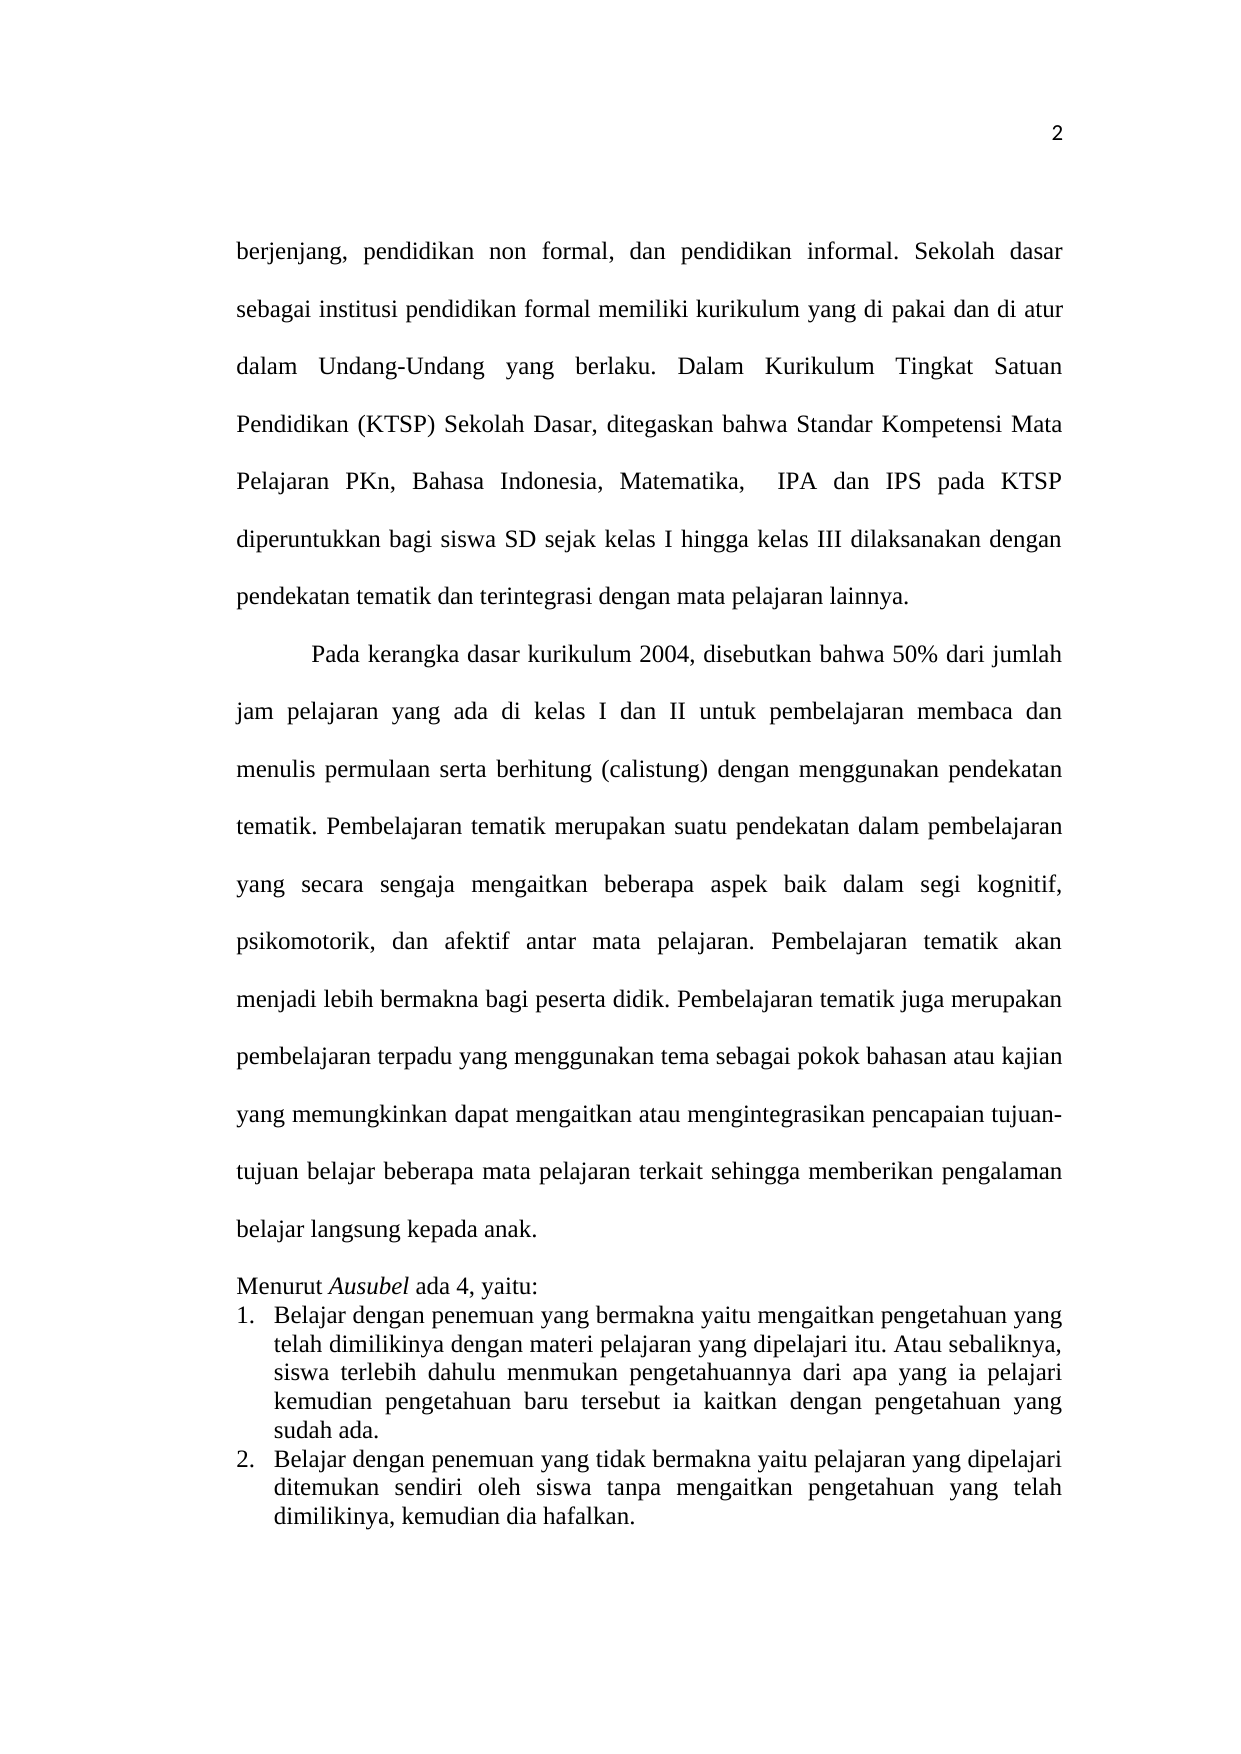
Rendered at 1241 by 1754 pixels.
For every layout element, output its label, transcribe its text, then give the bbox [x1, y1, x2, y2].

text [236, 236, 1063, 610]
text Pada kerangka dasar kurikulum 2004, disebutkan bahwa 50% dari jumlah jam pelajaran yang ada di kelas I dan II untuk pembelajaran membaca dan menulis permulaan serta berhitung (calistung) dengan menggunakan pendekatan tematik. Pembelajaran tematik merupakan suatu pendekatan dalam pembelajaran yang secara sengaja mengaitkan beberapa aspek baik dalam segi kognitif, psikomotorik, dan afektif antar mata pelajaran. Pembelajaran tematik akan menjadi lebih bermakna bagi peserta didik. Pembelajaran tematik juga merupakan pembelajaran terpadu yang menggunakan tema sebagai pokok bahasan atau kajian yang memungkinkan dapat mengaitkan atau mengintegrasikan pencapaian tujuan-tujuan belajar beberapa mata pelajaran terkait sehingga memberikan pengalaman belajar langsung kepada anak. [236, 639, 1063, 1242]
text Menurut Ausubel ada 4, yaitu: [236, 1271, 1063, 1300]
list Belajar dengan penemuan yang bermakna yaitu mengaitkan pengetahuan yang telah dimilikinya dengan materi pelajaran yang dipelajari itu. Atau sebaliknya, siswa terlebih dahulu menmukan pengetahuannya dari apa yang ia pelajari kemudian pengetahuan baru tersebut ia kaitkan dengan pengetahuan yang sudah ada. [236, 1300, 1063, 1444]
list Belajar dengan penemuan yang tidak bermakna yaitu pelajaran yang dipelajari ditemukan sendiri oleh siswa tanpa mengaitkan pengetahuan yang telah dimilikinya, kemudian dia hafalkan. [236, 1444, 1063, 1530]
